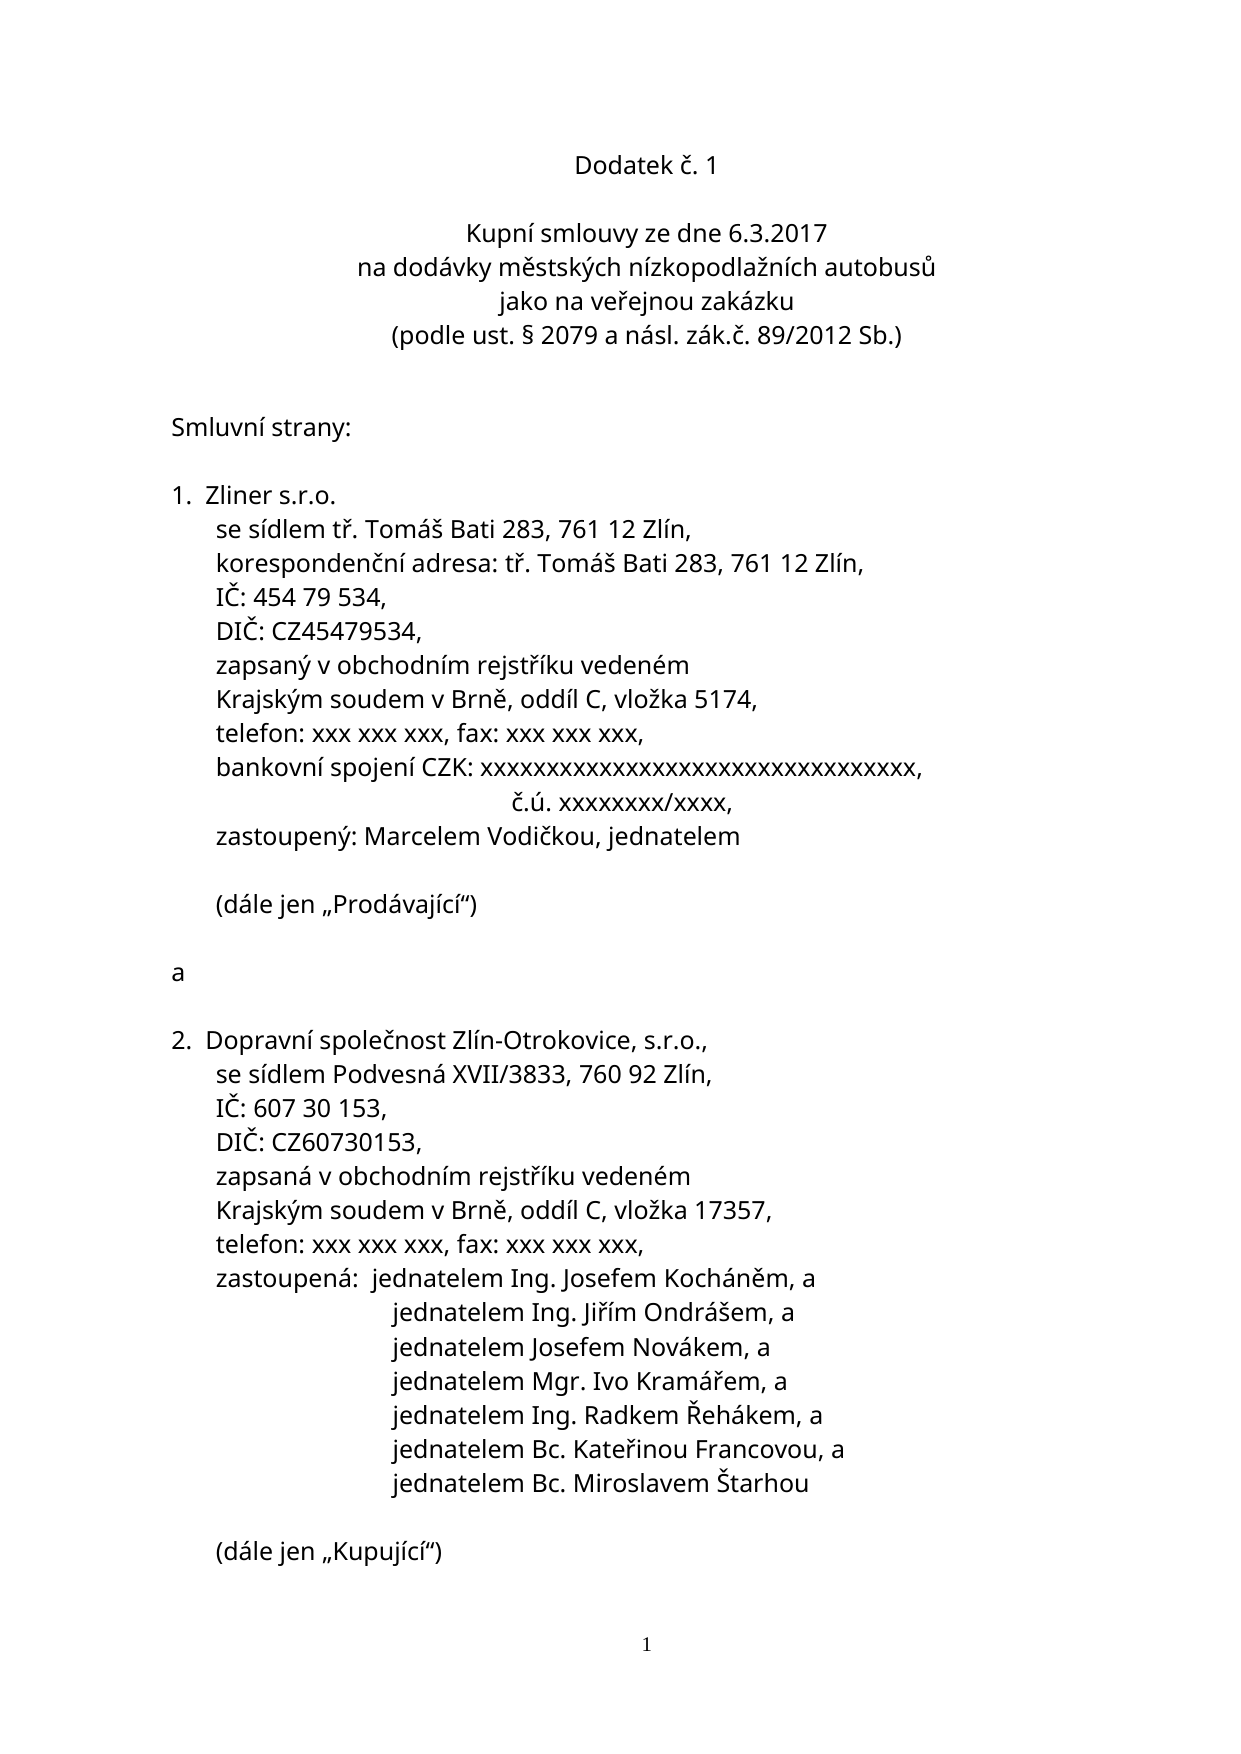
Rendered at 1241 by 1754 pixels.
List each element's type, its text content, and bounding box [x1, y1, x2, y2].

text IČ: 454 79 534, [171, 580, 1122, 614]
text (dále jen „Kupující“) [171, 1533, 1122, 1568]
text č.ú. xxxxxxxx/xxxx, [466, 784, 1122, 818]
text telefon: xxx xxx xxx, fax: xxx xxx xxx, [171, 1227, 1122, 1261]
text Kupní smlouvy ze dne 6.3.2017 [171, 216, 1122, 250]
text zapsaná v obchodním rejstříku vedeném [171, 1159, 1122, 1193]
text DIČ: CZ45479534, [171, 614, 1122, 648]
text jednatelem Mgr. Ivo Kramářem, a [171, 1363, 1122, 1397]
text jako na veřejnou zakázku [171, 284, 1122, 318]
text IČ: 607 30 153, [171, 1091, 1122, 1125]
text korespondenční adresa: tř. Tomáš Bati 283, 761 12 Zlín, [171, 546, 1122, 580]
text jednatelem Bc. Miroslavem Štarhou [171, 1465, 1122, 1499]
text zastoupená: jednatelem Ing. Josefem Kocháněm, a [171, 1261, 1122, 1295]
text na dodávky městských nízkopodlažních autobusů [171, 250, 1122, 284]
text Dodatek č. 1 [171, 148, 1122, 182]
text zastoupený: Marcelem Vodičkou, jednatelem [171, 818, 1122, 852]
text Krajským soudem v Brně, oddíl C, vložka 17357, [171, 1193, 1122, 1227]
text a [171, 954, 1122, 988]
text se sídlem Podvesná XVII/3833, 760 92 Zlín, [171, 1057, 1122, 1091]
text 2. Dopravní společnost Zlín-Otrokovice, s.r.o., [171, 1023, 1122, 1057]
text bankovní spojení CZK: xxxxxxxxxxxxxxxxxxxxxxxxxxxxxxxxx, [216, 750, 1122, 784]
text jednatelem Ing. Radkem Řehákem, a [171, 1397, 1122, 1431]
text jednatelem Bc. Kateřinou Francovou, a [171, 1431, 1122, 1465]
text zapsaný v obchodním rejstříku vedeném [171, 648, 1122, 682]
text jednatelem Josefem Novákem, a [171, 1329, 1122, 1363]
text se sídlem tř. Tomáš Bati 283, 761 12 Zlín, [171, 512, 1122, 546]
text (podle ust. § 2079 a násl. zák.č. 89/2012 Sb.) [171, 318, 1122, 352]
text telefon: xxx xxx xxx, fax: xxx xxx xxx, [171, 716, 1122, 750]
text Krajským soudem v Brně, oddíl C, vložka 5174, [171, 682, 1122, 716]
text Smluvní strany: [171, 409, 1122, 443]
text 1. Zliner s.r.o. [171, 478, 1122, 512]
text (dále jen „Prodávající“) [171, 886, 1122, 920]
text DIČ: CZ60730153, [171, 1125, 1122, 1159]
text jednatelem Ing. Jiřím Ondrášem, a [171, 1295, 1122, 1329]
